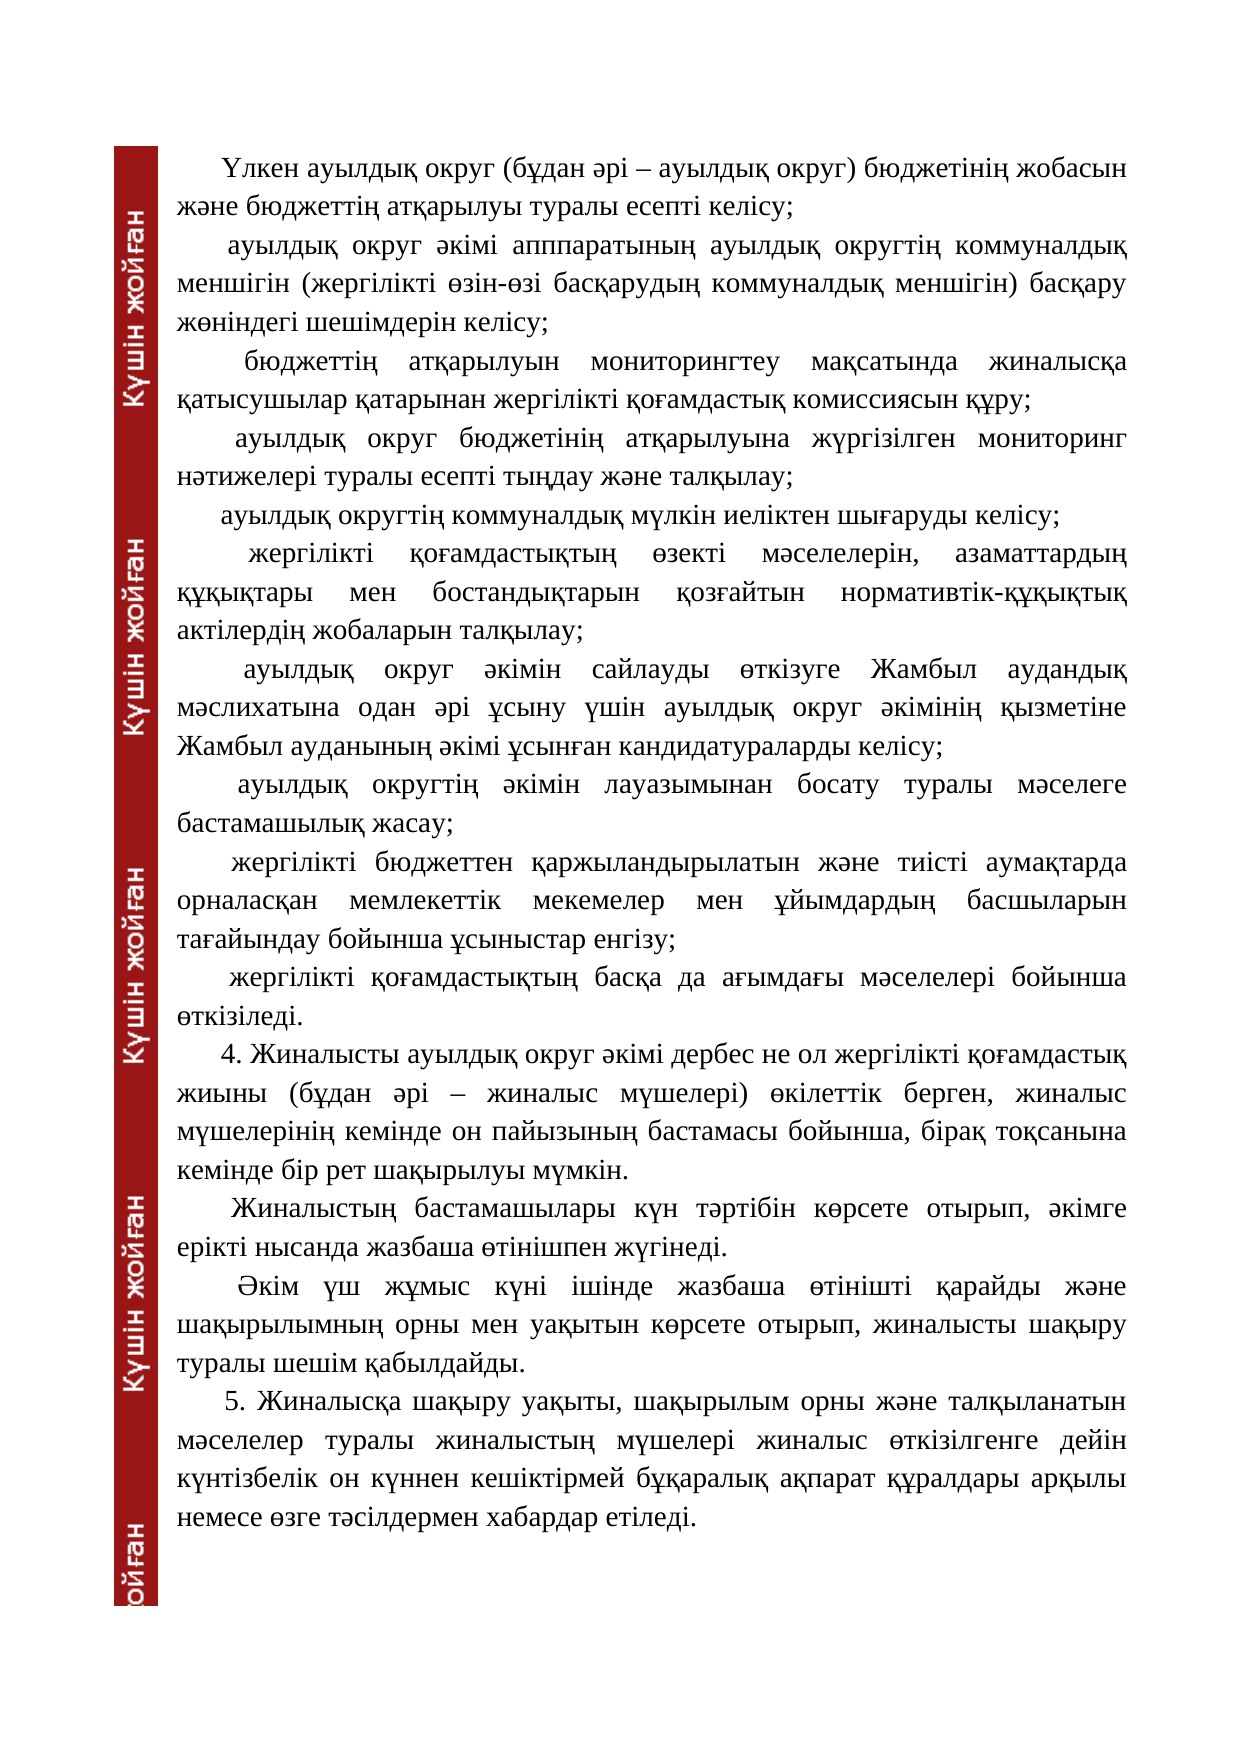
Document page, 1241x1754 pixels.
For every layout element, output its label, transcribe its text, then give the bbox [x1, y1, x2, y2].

text жергілікті бюджеттен қаржыландырылатын және тиісті аумақтарда орналасқан мемлекеттік мекемелер мен ұйымдардың басшыларын тағайындау бойынша ұсыныстар енгізу; [112, 844, 1128, 954]
picture [114, 146, 158, 150]
text 4. Жиналысты ауылдық округ әкiмі дербес не ол жергілікті қоғамдастық жиыны (бұдан әрі – жиналыс мүшелері) өкілеттік берген, жиналыс мүшелерінің кемінде он пайызының бастамасы бойынша, бірақ тоқсанына кемінде бір рет шақырылуы мүмкін. [112, 1036, 1128, 1186]
text 5. Жиналысқа шақыру уақыты, шақырылым орны және талқыланатын мәселелер туралы жиналыстың мүшелері жиналыс өткізілгенге дейін күнтізбелік он күннен кешіктірмей бұқаралық ақпарат құралдары арқылы немесе өзге тәсілдермен хабардар етіледі. [112, 1383, 1128, 1532]
picture [114, 646, 158, 651]
text жергілікті қоғамдастықтың өзекті мәселелерін, азаматтардың құқықтары мен бостандықтарын қозғайтын нормативтік-құқықтық актілердің жобаларын талқылау; [112, 535, 1128, 646]
picture [114, 1263, 158, 1268]
picture [114, 1378, 158, 1383]
picture [114, 1186, 158, 1191]
text ауылдық округ әкімі апппаратының ауылдық округтің коммуналдық меншігін (жергілікті өзін-өзі басқарудың коммуналдық меншігін) басқару жөніндегі шешімдерін келісу; [112, 227, 1128, 338]
text ауылдық округтің әкімін лауазымынан босату туралы мәселеге бастамашылық жасау; [112, 767, 1128, 839]
text ауылдық округ бюджетінің атқарылуына жүргізілген мониторинг нәтижелері туралы есепті тыңдау және талқылау; [112, 420, 1128, 492]
picture [114, 492, 158, 497]
picture [114, 530, 158, 535]
picture [114, 762, 158, 767]
text ауылдық округ әкімін сайлауды өткізуге Жамбыл аудандық мәслихатына одан әрі ұсыну үшін ауылдық округ әкімінің қызметіне Жамбыл ауданының әкімі ұсынған кандидатураларды келісу; [112, 651, 1128, 762]
text Үлкен ауылдық округ (бұдан әрі – ауылдық округ) бюджетінің жобасын және бюджеттің атқарылуы туралы есепті келісу; [112, 150, 1128, 222]
picture [114, 415, 158, 420]
text бюджеттің атқарылуын мониторингтеу мақсатында жиналысқа қатысушылар қатарынан жергілікті қоғамдастық комиссиясын құру; [112, 343, 1128, 415]
picture [114, 839, 158, 844]
picture [114, 338, 158, 343]
text Жиналыстың бастамашылары күн тәртібін көрсете отырып, әкімге ерікті нысанда жазбаша өтінішпен жүгінеді. [112, 1191, 1128, 1263]
picture [114, 954, 158, 959]
picture [114, 222, 158, 227]
text Әкім үш жұмыс күні ішінде жазбаша өтінішті қарайды және шақырылымның орны мен уақытын көрсете отырып, жиналысты шақыру туралы шешім қабылдайды. [112, 1268, 1128, 1378]
text жергілікті қоғамдастықтың басқа да ағымдағы мәселелері бойынша өткізіледі. [112, 959, 1128, 1031]
picture [114, 1532, 158, 1606]
picture [114, 1031, 158, 1036]
text ауылдық округтің коммуналдық мүлкін иеліктен шығаруды келісу; [112, 497, 1128, 530]
